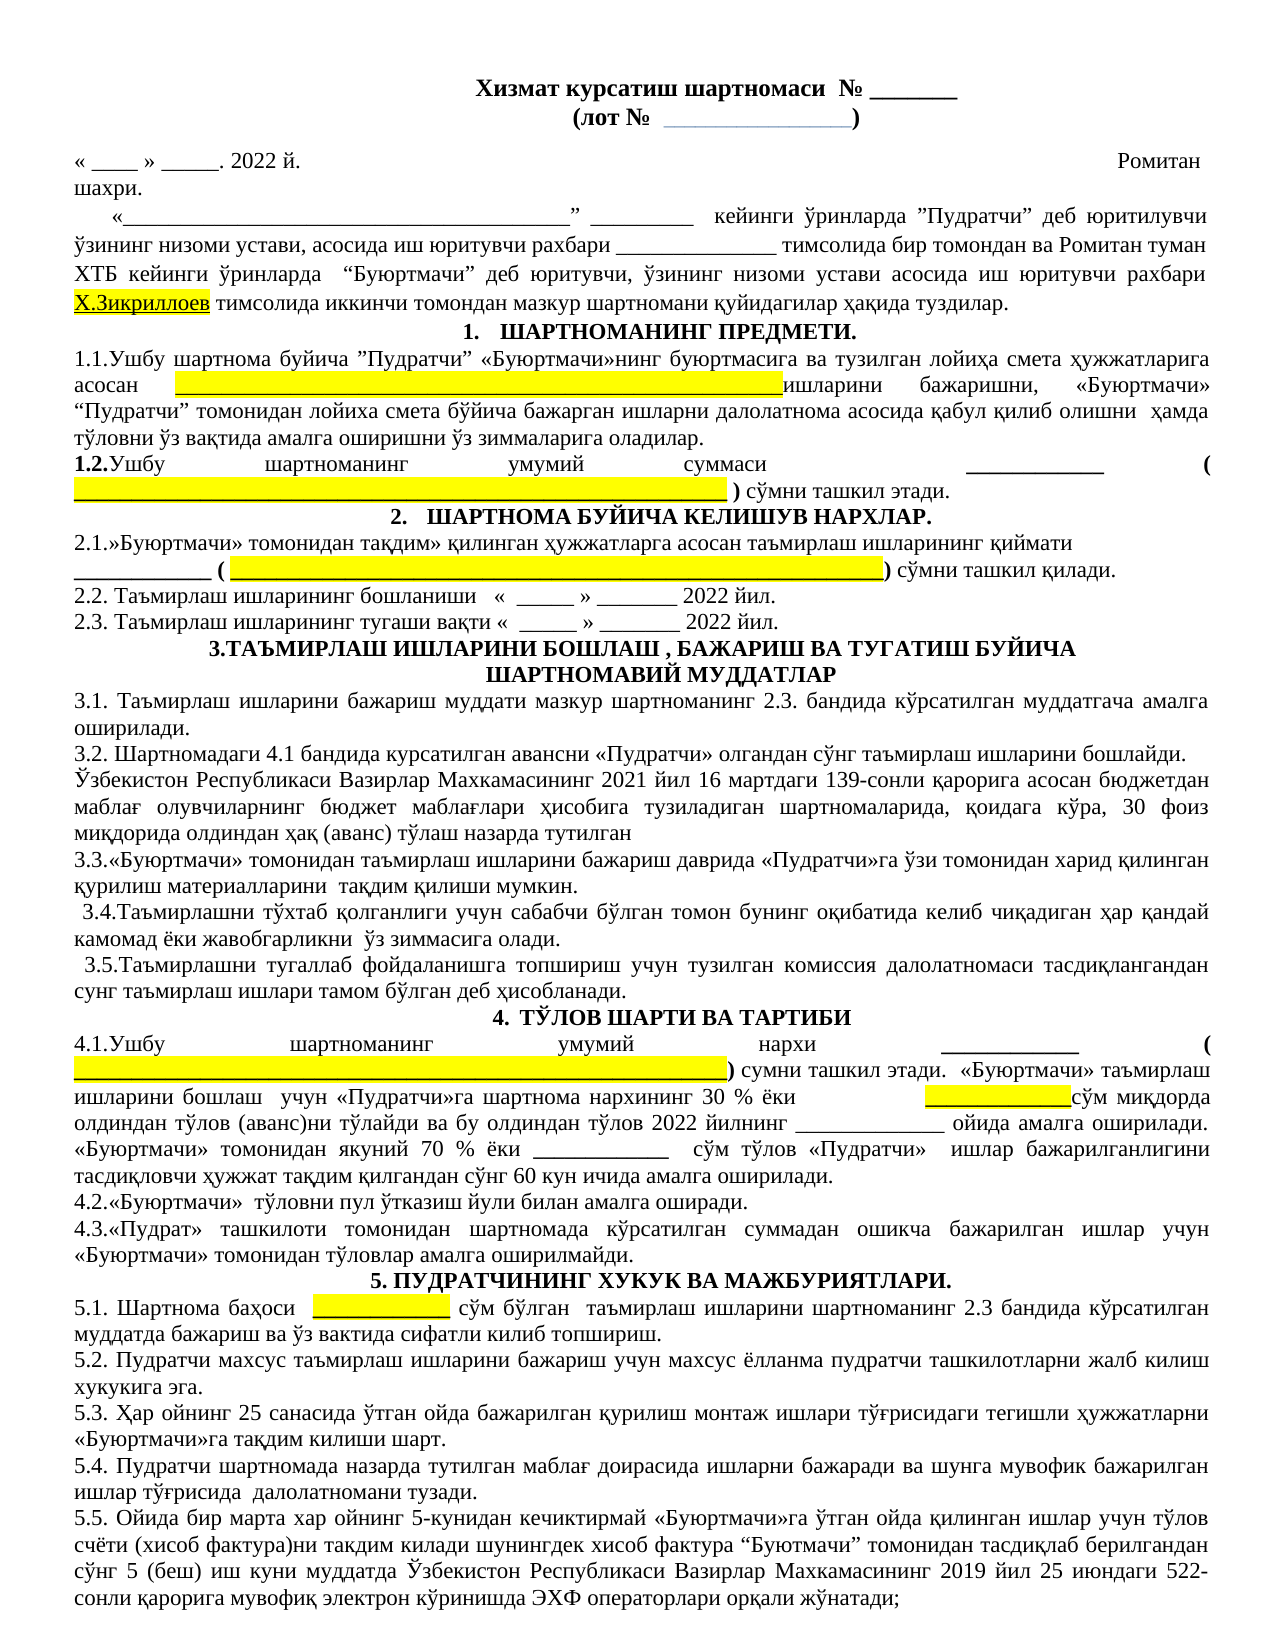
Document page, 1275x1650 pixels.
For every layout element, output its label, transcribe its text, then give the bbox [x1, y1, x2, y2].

text 5.2. Пудратчи махсус таъмирлаш ишларини бажариш учун махсус ёлланма пудратчи ташкилотларни жалб килиш хукукига эга. [74, 1346, 1211, 1399]
text 2.1.»Буюртмачи» томонидан тақдим» қилинган ҳужжатларга асосан таъмирлаш ишларининг қиймати [74, 529, 1211, 556]
text (лот № __________________) [148, 102, 1211, 131]
text 3.4.Таъмирлашни тўхтаб қолганлиги учун сабабчи бўлган томон бунинг оқибатида келиб чиқадиган ҳар қандай камомад ёки жавобгарликни ўз зиммасига олади. [74, 898, 1211, 951]
text 4.1.Ушбу шартноманинг умумий нархи ____________ ( _________________________________________________________) сумни ташкил этади. «Буюртмачи» таъмирлаш ишларини бошлаш учун «Пудратчи»га шартнома нархининг 30 % ёки ______________сўм миқдорда олдиндан тўлов (аванс)ни тўлайди ва бу олдиндан тўлов 2022 йилнинг _____________ ойида амалга оширилади. «Буюртмачи» томонидан якуний 70 % ёки _____________ сўм тўлов «Пудратчи» ишлар бажарилганлигини тасдиқловчи ҳужжат тақдим қилгандан сўнг 60 кун ичида амалга оширилади. [74, 1030, 1211, 1188]
list ШАРТНОМА БУЙИЧА КЕЛИШУВ НАРХЛАР. [111, 503, 1211, 529]
list ТЎЛОВ ШАРТИ ВА ТАРТИБИ [133, 1004, 1211, 1030]
text Ўзбекистон Республикаси Вазирлар Махкамасининг 2021 йил 16 мартдаги 139-сонли қарорига асосан бюджетдан маблағ олувчиларнинг бюджет маблағлари ҳисобига тузиладиган шартномаларида, қоидага кўра, 30 фоиз миқдорида олдиндан ҳақ (аванс) тўлаш назарда тутилган [74, 767, 1211, 846]
text 4.3.«Пудрат» ташкилоти томонидан шартномада кўрсатилган суммадан ошикча бажарилган ишлар учун «Буюртмачи» томонидан тўловлар амалга оширилмайди. [74, 1214, 1211, 1267]
text 5.4. Пудратчи шартномада назарда тутилган маблағ доирасида ишларни бажаради ва шунга мувофик бажарилган ишлар тўғрисида далолатномани тузади. [74, 1452, 1211, 1504]
text 1.2.Ушбу шартноманинг умумий суммаси ____________ ( _________________________________________________________ ) сўмни ташкил этади. [74, 450, 1211, 503]
text 5.5. Ойида бир марта хар ойнинг 5-кунидан кечиктирмай «Буюртмачи»га ўтган ойда қилинган ишлар учун тўлов счёти (хисоб фактура)ни такдим килади шунингдек хисоб фактура “Буютмачи” томонидан тасдиқлаб берилгандан сўнг 5 (беш) иш куни муддатда Ўзбекистон Республикаси Вазирлар Махкамасининг 2019 йил 25 июндаги 522-сонли қарорига мувофиқ электрон кўринишда ЭХФ операторлари орқали жўнатади; [74, 1504, 1211, 1610]
text 2.2. Таъмирлаш ишларининг бошланиши « _____ » _______ 2022 йил. [74, 582, 1211, 608]
text Хизмат курсатиш шартномаси № _______ [148, 73, 1211, 102]
text ____________ ( _________________________________________________________) сўмни ташкил қилади. [883, 556, 1211, 582]
list ШАРТНОМАНИНГ ПРЕДМЕТИ. [111, 316, 1208, 345]
text 1.1.Ушбу шартнома буйича ”Пудратчи” «Буюртмачи»нинг буюртмасига ва тузилган лойиҳа смета ҳужжатларига асосан _____________________________________________________ишларини бажаришни, «Буюртмачи» “Пудратчи” томонидан лойиха смета бўйича бажарган ишларни далолатнома асосида қабул қилиб олишни ҳамда тўловни ўз вақтида амалга оширишни ўз зиммаларига оладилар. [74, 345, 1211, 450]
text 5.3. Ҳар ойнинг 25 санасида ўтган ойда бажарилган қурилиш монтаж ишлари тўғрисидаги тегишли ҳужжатларни «Буюртмачи»га тақдим килиши шарт. [74, 1399, 1211, 1452]
text « ____ » _____. 2022 й. Ромитан шахри. [74, 147, 1211, 200]
text 3.ТАЪМИРЛАШ ИШЛАРИНИ БОШЛАШ , БАЖАРИШ ВА ТУГАТИШ БУЙИЧА [74, 635, 1211, 661]
text 2.3. Таъмирлаш ишларининг тугаши вақти « _____ » _______ 2022 йил. [74, 608, 1211, 635]
text 3.2. Шартномадаги 4.1 бандида курсатилган авансни «Пудратчи» олгандан сўнг таъмирлаш ишларини бошлайди. [74, 740, 1211, 767]
text 3.3.«Буюртмачи» томонидан таъмирлаш ишларини бажариш даврида «Пудратчи»га ўзи томонидан харид қилинган қурилиш материалларини тақдим қилиши мумкин. [74, 846, 1211, 898]
text 4.2.«Буюртмачи» тўловни пул ўтказиш йули билан амалга оширади. [74, 1188, 1211, 1214]
text ШАРТНОМАВИЙ МУДДАТЛАР [111, 661, 1211, 687]
text 3.5.Таъмирлашни тугаллаб фойдаланишга топшириш учун тузилган комиссия далолатномаси тасдиқлангандан сунг таъмирлаш ишлари тамом бўлган деб ҳисобланади. [74, 951, 1211, 1004]
text 5.1. Шартнома баҳоси ____________ сўм бўлган таъмирлаш ишларини шартноманинг 2.3 бандида кўрсатилган муддатда бажариш ва ўз вактида сифатли килиб топшириш. [74, 1294, 1211, 1346]
text 5. ПУДРАТЧИНИНГ ХУКУК ВА МАЖБУРИЯТЛАРИ. [111, 1267, 1211, 1294]
text «_______________________________________” _________ кейинги ўринларда ”Пудратчи” деб юритилувчи ўзининг низоми устави, асосида иш юритувчи рахбари ______________ тимсолида бир томондан ва Ромитан туман ХТБ кейинги ўринларда “Буюртмачи” деб юритувчи, ўзининг низоми устави асосида иш юритувчи рахбари Х.Зикриллоев тимсолида иккинчи томондан мазкур шартномани қуйидагилар ҳақида туздилар. [74, 200, 1208, 316]
text 3.1. Таъмирлаш ишларини бажариш муддати мазкур шартноманинг 2.3. бандида кўрсатилган муддатгача амалга оширилади. [74, 687, 1211, 740]
